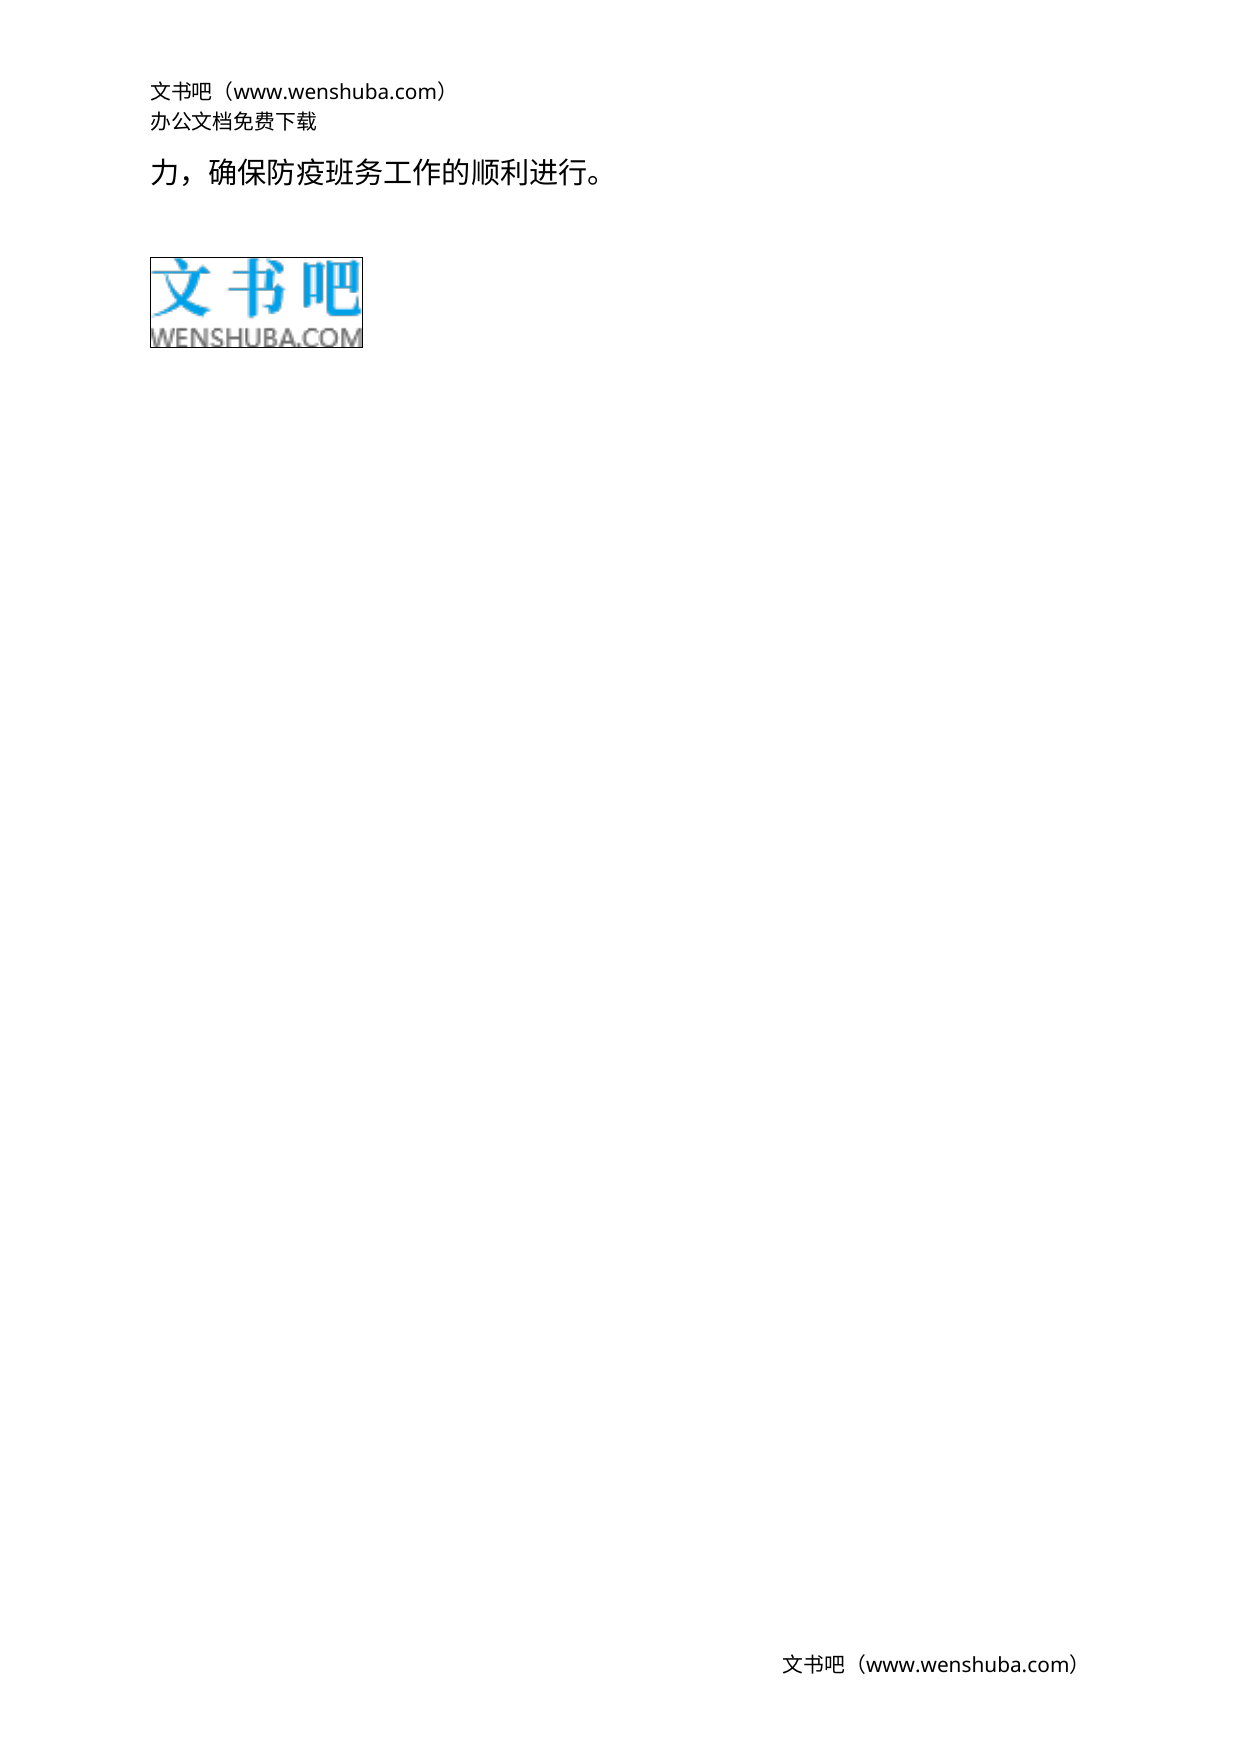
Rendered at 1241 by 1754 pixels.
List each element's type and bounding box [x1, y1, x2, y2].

text [150, 150, 1090, 192]
picture [151, 258, 362, 347]
